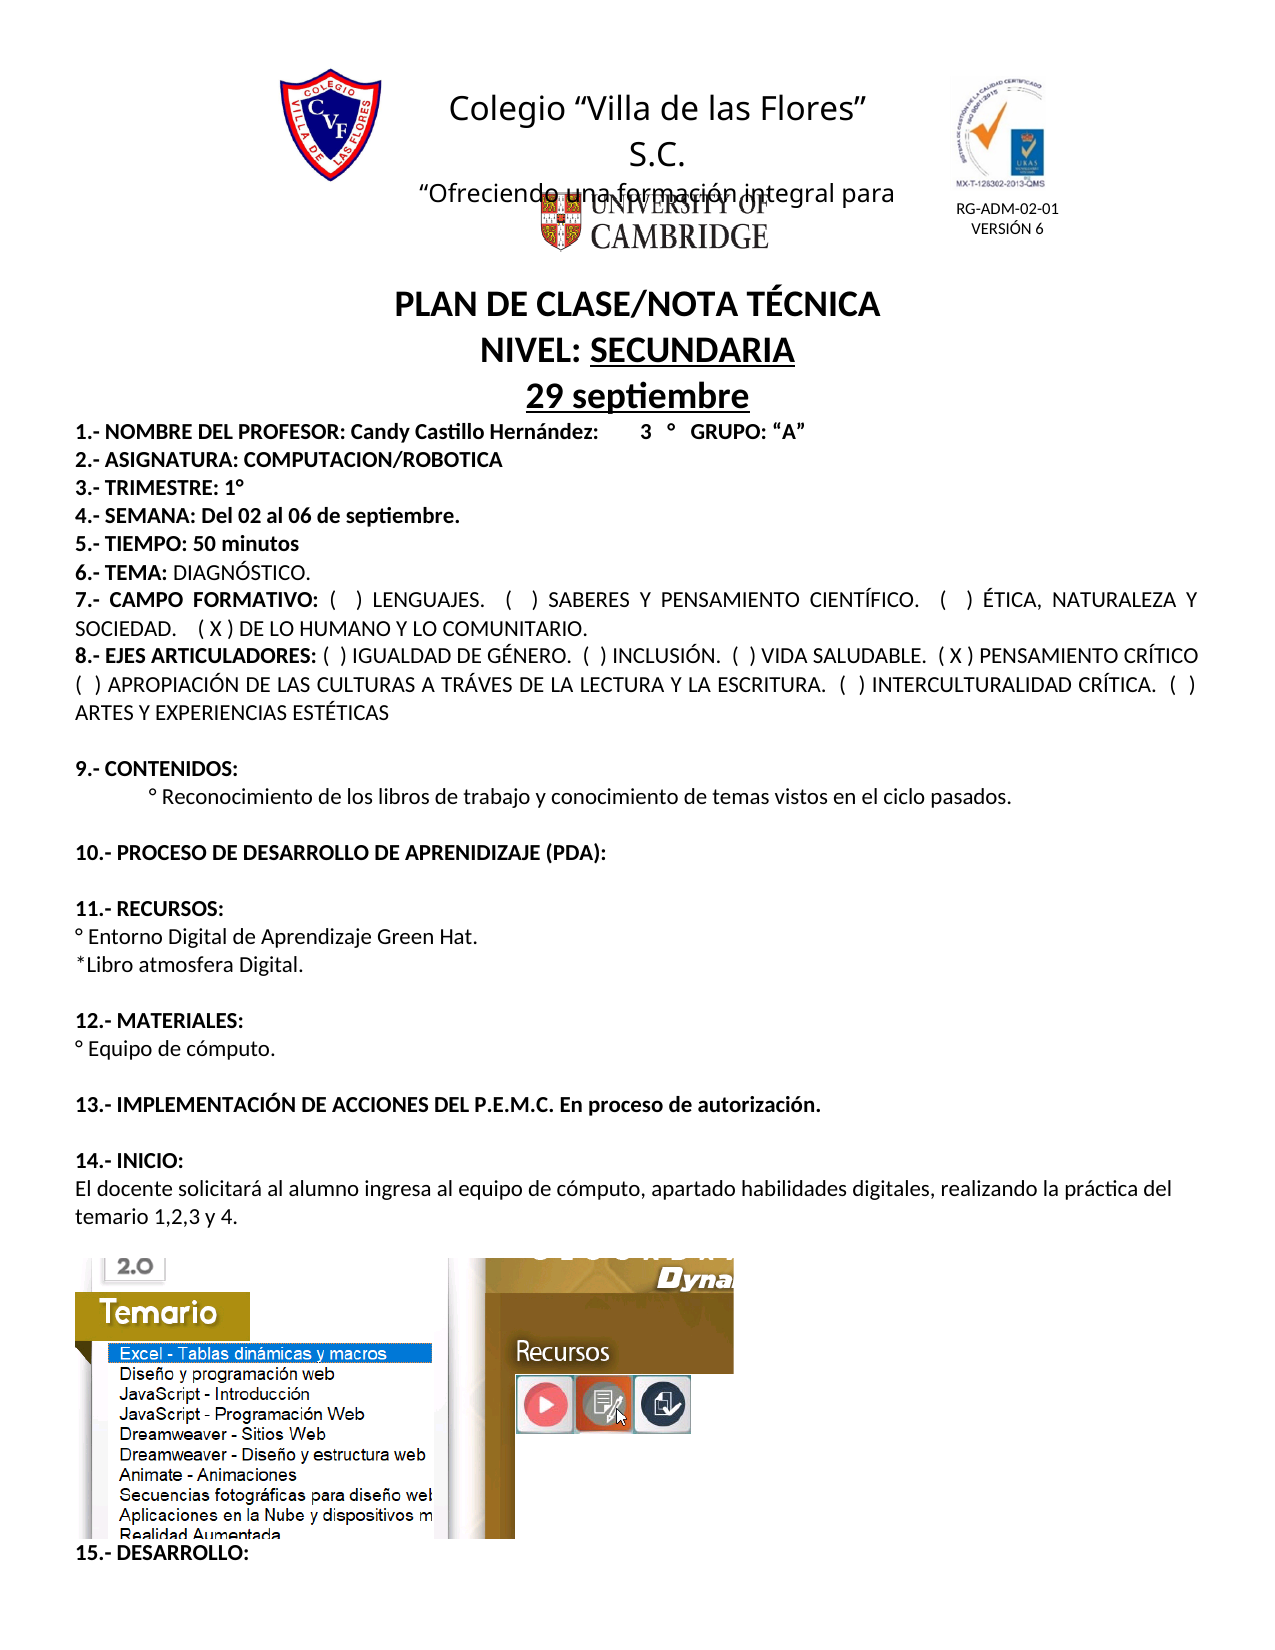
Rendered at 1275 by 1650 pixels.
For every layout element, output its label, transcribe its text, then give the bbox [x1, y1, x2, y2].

text 29 septiembre [75, 372, 1200, 417]
text 13.- IMPLEMENTACIÓN DE ACCIONES DEL P.E.M.C. En proceso de autorización. [75, 1090, 1200, 1118]
text 3.- TRIMESTRE: 1° [75, 473, 1200, 502]
text 14.- INICIO: [75, 1146, 1200, 1174]
text 1.- NOMBRE DEL PROFESOR: Candy Castillo Hernández: 3 ° GRUPO: “A” [75, 417, 1200, 446]
picture [950, 76, 1046, 190]
text 4.- SEMANA: Del 02 al 06 de septiembre. [75, 502, 1200, 529]
picture [75, 1258, 734, 1539]
text 10.- PROCESO DE DESARROLLO DE APRENIDIZAJE (PDA): [75, 838, 1200, 866]
text 8.- EJES ARTICULADORES: ( ) IGUALDAD DE GÉNERO. ( ) INCLUSIÓN. ( ) VIDA SALUDABLE. ( X ) PENSAMIENTO CRÍTICO ( ) APROPIACIÓN DE LAS CULTURAS A TRÁVES DE LA LECTURA Y LA ESCRITURA. ( ) INTERCULTURALIDAD CRÍTICA. ( ) ARTES Y EXPERIENCIAS ESTÉTICAS [75, 642, 1200, 726]
text 2.- ASIGNATURA: COMPUTACION/ROBOTICA [75, 446, 1200, 473]
text ° Reconocimiento de los libros de trabajo y conocimiento de temas vistos en el ciclo pasados. [149, 782, 1200, 810]
text ° Equipo de cómputo. [75, 1034, 1200, 1062]
text 6.- TEMA: DIAGNÓSTICO. [75, 558, 1200, 586]
text 5.- TIEMPO: 50 minutos [75, 529, 1200, 558]
text ° Entorno Digital de Aprendizaje Green Hat. [75, 922, 1200, 950]
text *Libro atmosfera Digital. [75, 950, 1200, 978]
text 7.- CAMPO FORMATIVO: ( ) LENGUAJES. ( ) SABERES Y PENSAMIENTO CIENTÍFICO. ( ) ÉTICA, NATURALEZA Y SOCIEDAD. ( X ) DE LO HUMANO Y LO COMUNITARIO. [75, 586, 1200, 642]
text 9.- CONTENIDOS: [75, 754, 1200, 782]
text El docente solicitará al alumno ingresa al equipo de cómputo, apartado habilidades digitales, realizando la práctica del temario 1,2,3 y 4. [75, 1174, 1200, 1230]
text 11.- RECURSOS: [75, 894, 1200, 922]
picture [274, 65, 389, 185]
text 12.- MATERIALES: [75, 1006, 1200, 1034]
